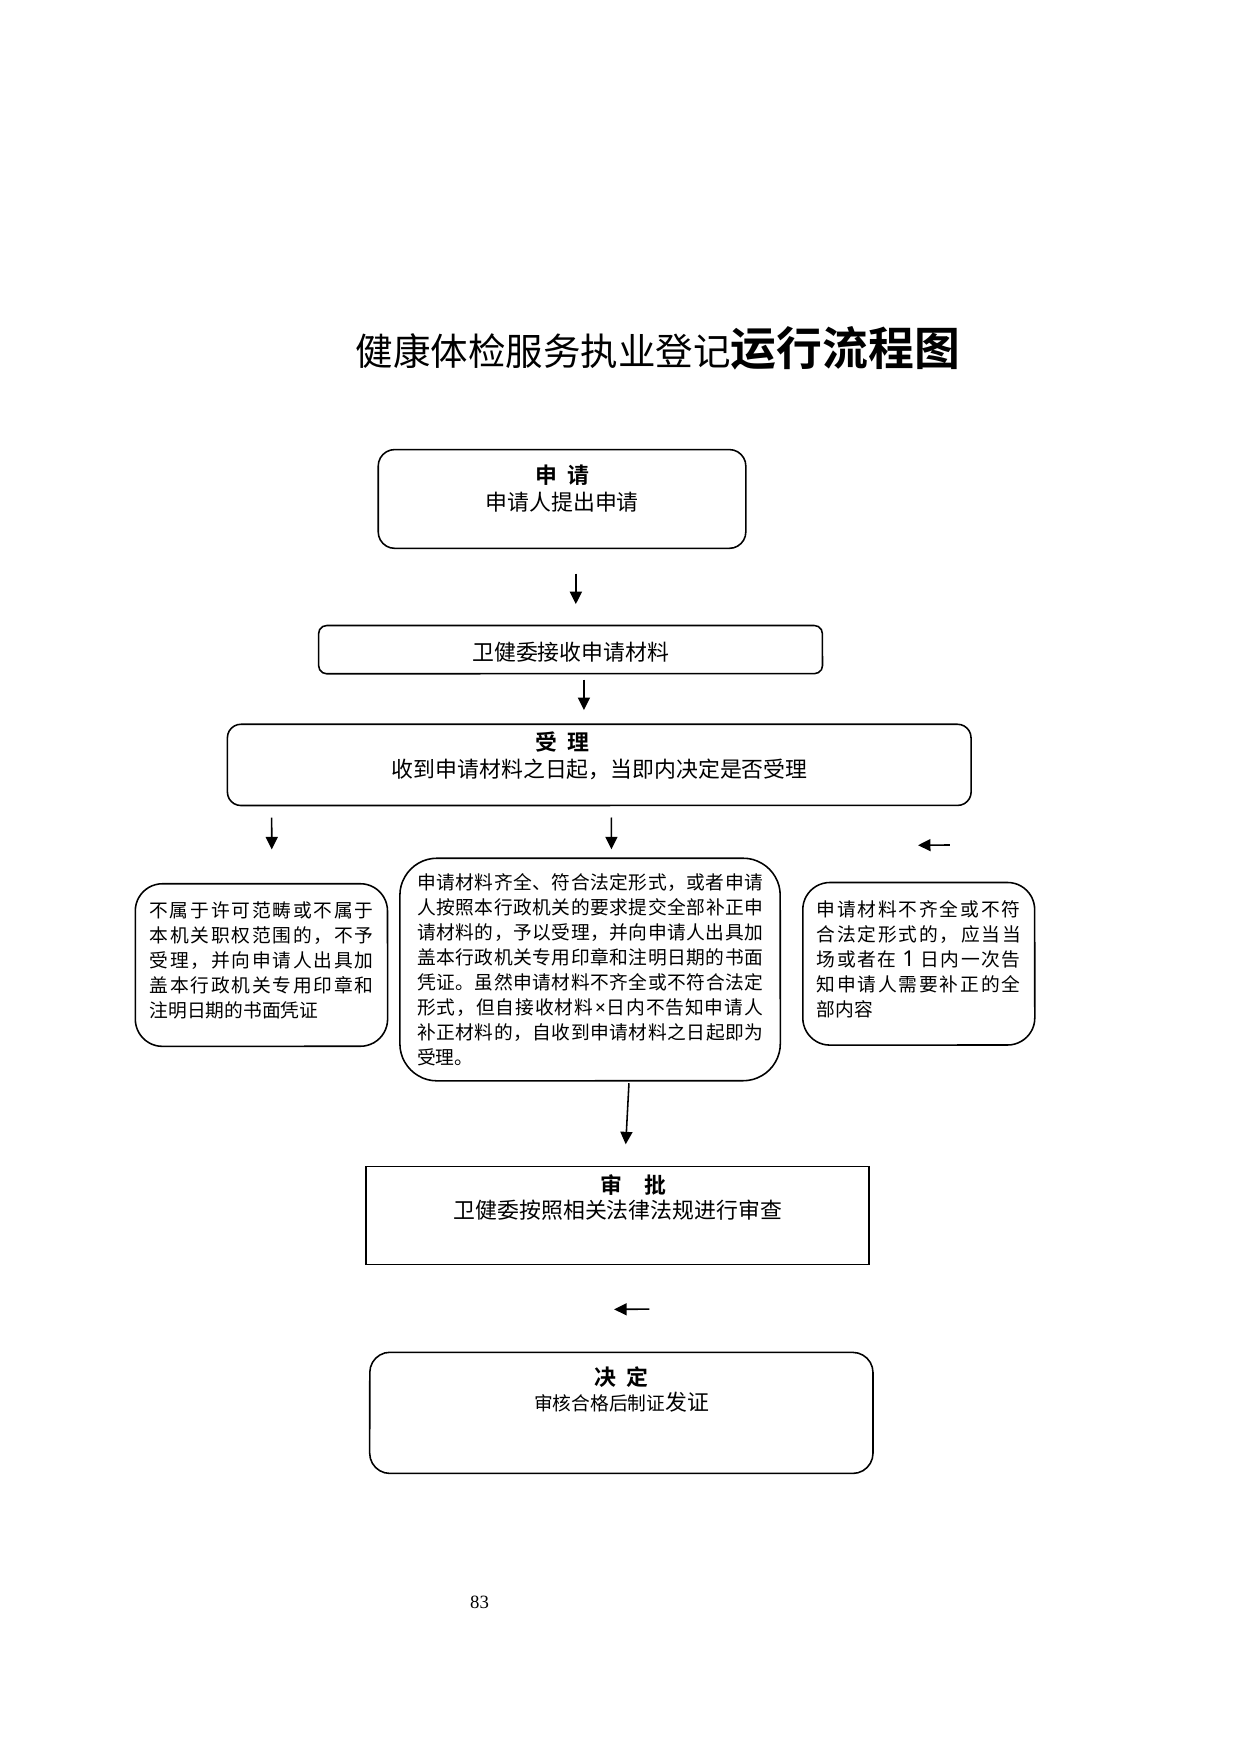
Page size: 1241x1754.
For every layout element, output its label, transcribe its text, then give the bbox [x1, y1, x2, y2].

text 健康体检服务执业登记运行流程图 [159, 312, 1081, 378]
